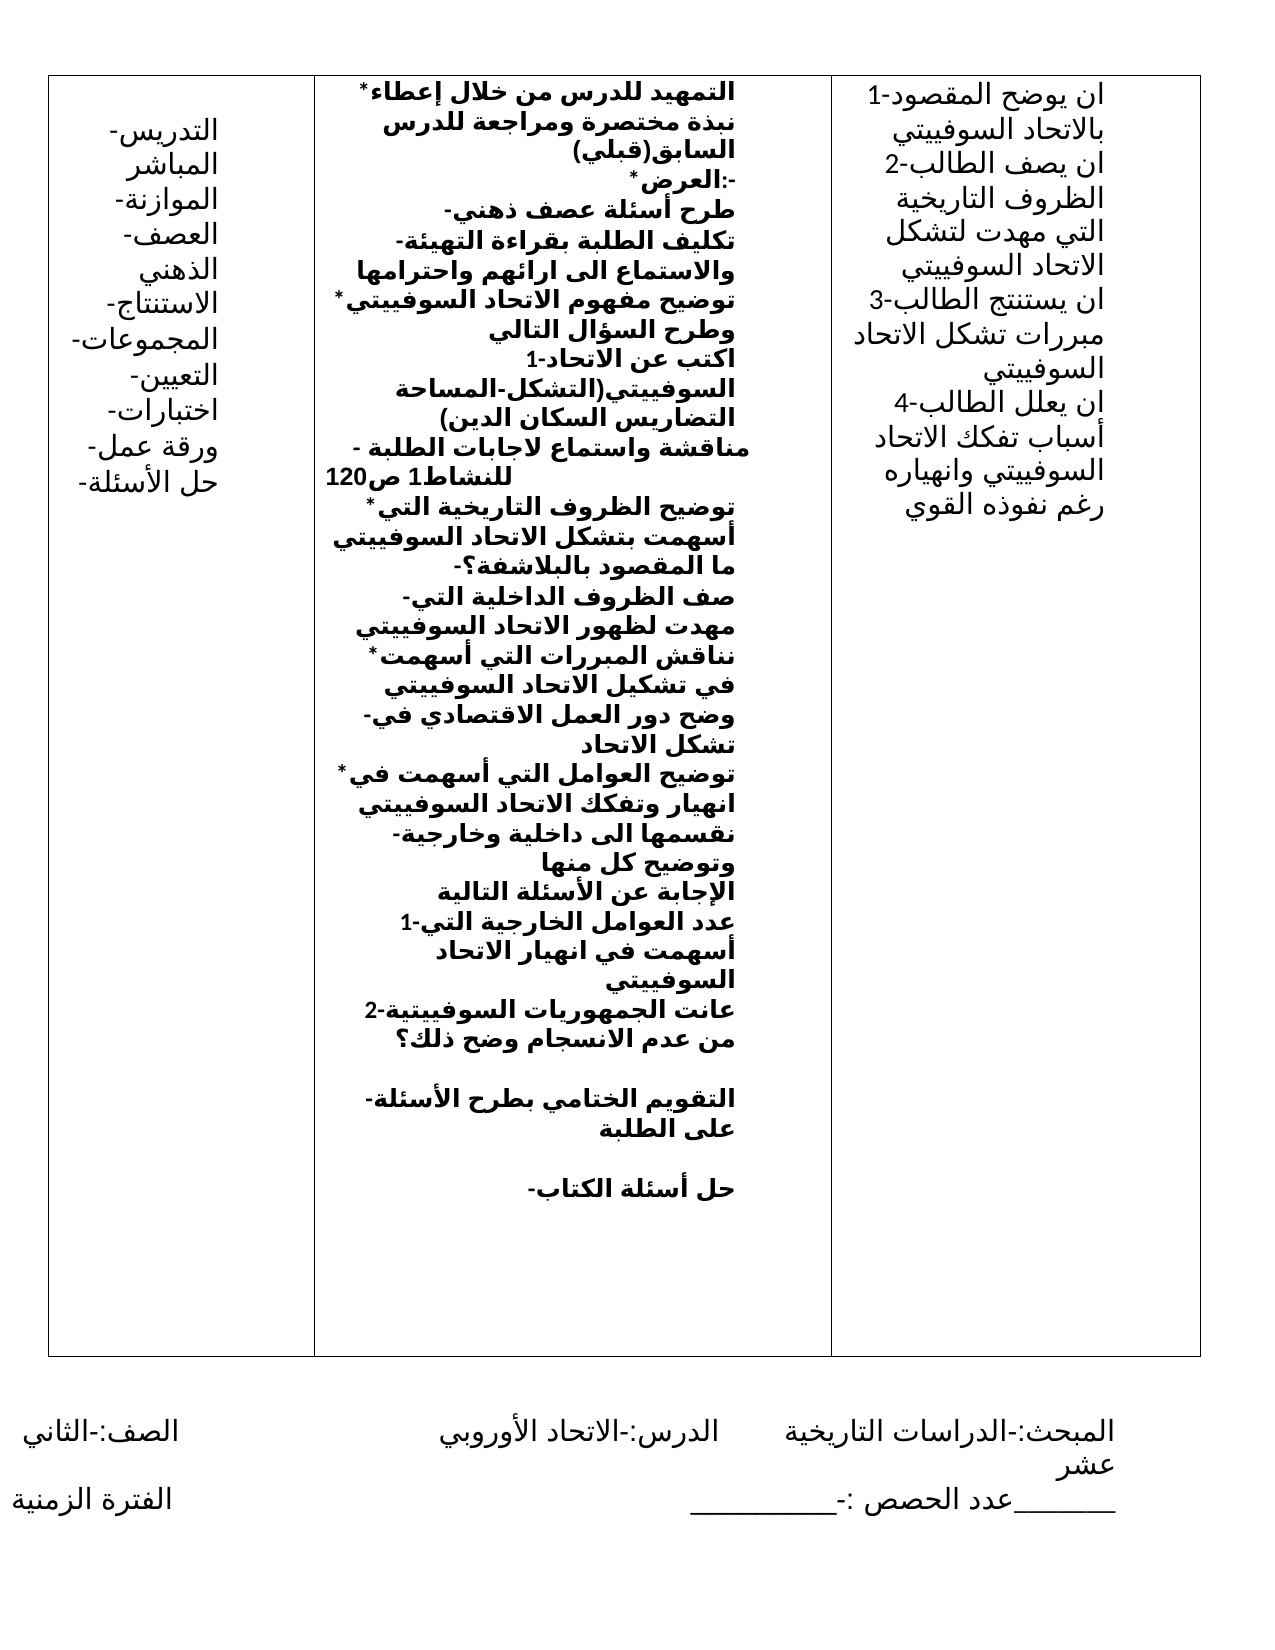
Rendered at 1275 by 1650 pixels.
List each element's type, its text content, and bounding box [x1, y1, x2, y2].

text عدد الحصص :-_________ الفترة الزمنية_______ [0, 1481, 1116, 1516]
table_cell *التمهيد للدرس من خلال إعطاء نبذة مختصرة ومراجعة للدرس السابق(قبلي) *العرض:- -طرح أسئلة عصف ذهني -تكليف الطلبة بقراءة التهيئة والاستماع الى ارائهم واحترامها *توضيح مفهوم الاتحاد السوفييتي وطرح السؤال التالي 1-اكتب عن الاتحاد السوفييتي(التشكل-المساحة التضاريس السكان الدين) -مناقشة واستماع لاجابات الطلبة للنشاط1 ص120 *توضيح الظروف التاريخية التي أسهمت بتشكل الاتحاد السوفييتي -ما المقصود بالبلاشفة؟ -صف الظروف الداخلية التي مهدت لظهور الاتحاد السوفييتي *نناقش المبررات التي أسهمت في تشكيل الاتحاد السوفييتي -وضح دور العمل الاقتصادي في تشكل الاتحاد *توضيح العوامل التي أسهمت في انهيار وتفكك الاتحاد السوفييتي -نقسمها الى داخلية وخارجية وتوضيح كل منها الإجابة عن الأسئلة التالية 1-عدد العوامل الخارجية التي أسهمت في انهيار الاتحاد السوفييتي 2-عانت الجمهوريات السوفييتية من عدم الانسجام وضح ذلك؟ -التقويم الختامي بطرح الأسئلة على الطلبة -حل أسئلة الكتاب [315, 76, 831, 1356]
text المبحث:-الدراسات التاريخية الدرس:-الاتحاد الأوروبي الصف:-الثاني عشر [0, 1414, 1116, 1481]
table_cell -التدريس المباشر -الموازنة -العصف الذهني -الاستنتاج -المجموعات -التعيين -اختبارات -ورقة عمل -حل الأسئلة [49, 76, 314, 1356]
table_cell 1-ان يوضح المقصود بالاتحاد السوفييتي 2-ان يصف الطالب الظروف التاريخية التي مهدت لتشكل الاتحاد السوفييتي 3-ان يستنتج الطالب مبررات تشكل الاتحاد السوفييتي 4-ان يعلل الطالب أسباب تفكك الاتحاد السوفييتي وانهياره رغم نفوذه القوي [832, 76, 1200, 1356]
